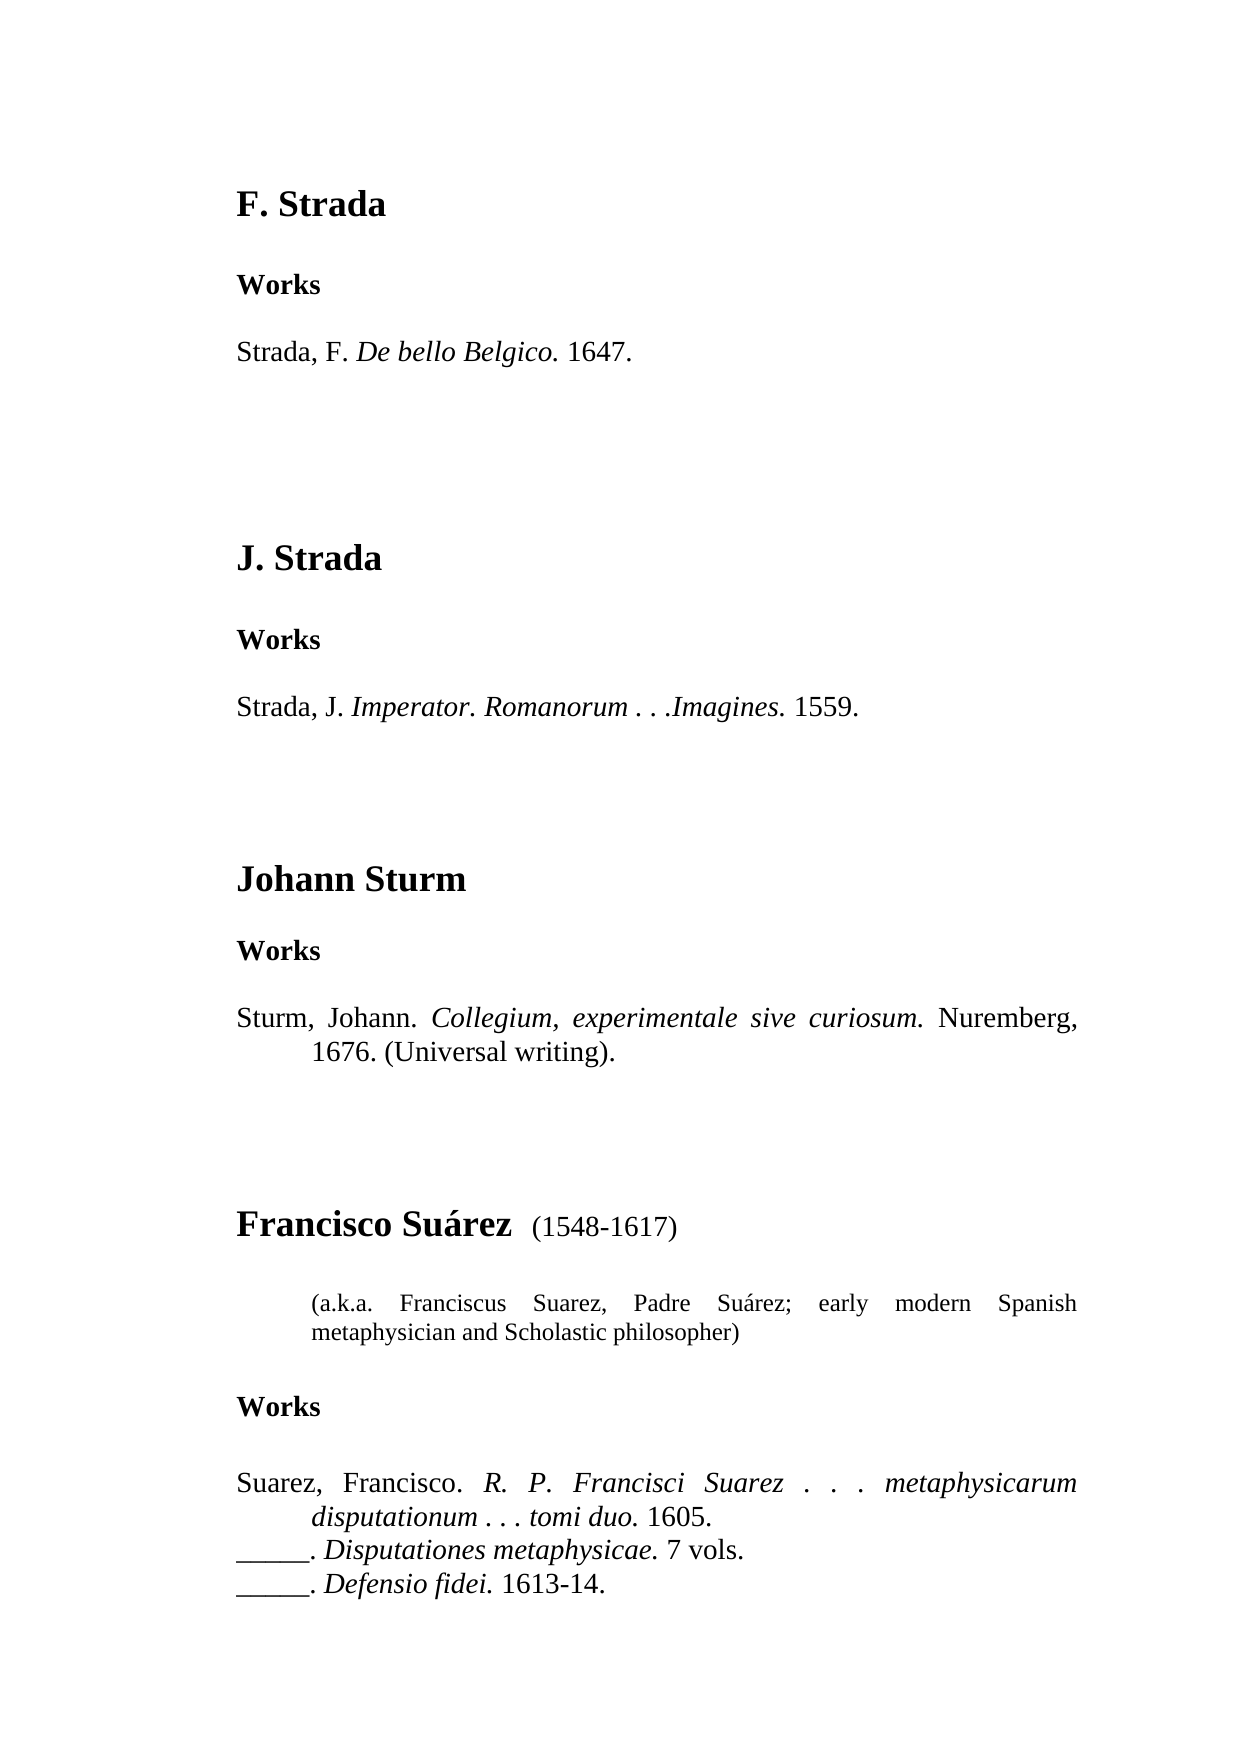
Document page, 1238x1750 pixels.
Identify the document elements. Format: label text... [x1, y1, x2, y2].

text _____. Defensio fidei. 1613-14. [236, 1566, 1078, 1599]
text Strada, J. Imperator. Romanorum . . .Imagines. 1559. [236, 689, 1078, 723]
text Works [236, 1389, 1078, 1422]
text Johann Sturm [236, 857, 1078, 900]
text Strada, F. De bello Belgico. 1647. [236, 334, 1078, 368]
text Sturm, Johann. Collegium, experimentale sive curiosum. Nuremberg, 1676. (Universal writing). [236, 1001, 1078, 1068]
text Works [236, 933, 1078, 967]
text (a.k.a. Franciscus Suarez, Padre Suárez; early modern Spanish metaphysician and Scholastic philosopher) [236, 1288, 1078, 1346]
text Francisco Suárez (1548-1617) [236, 1202, 1078, 1245]
text _____. Disputationes metaphysicae. 7 vols. [236, 1532, 1078, 1566]
text Works [236, 622, 1078, 656]
text Works [236, 267, 1078, 301]
text J. Strada [236, 536, 1078, 579]
text F. Strada [236, 181, 1078, 224]
text Suarez, Francisco. R. P. Francisci Suarez . . . metaphysicarum disputationum . . . tomi duo. 1605. [236, 1465, 1078, 1532]
